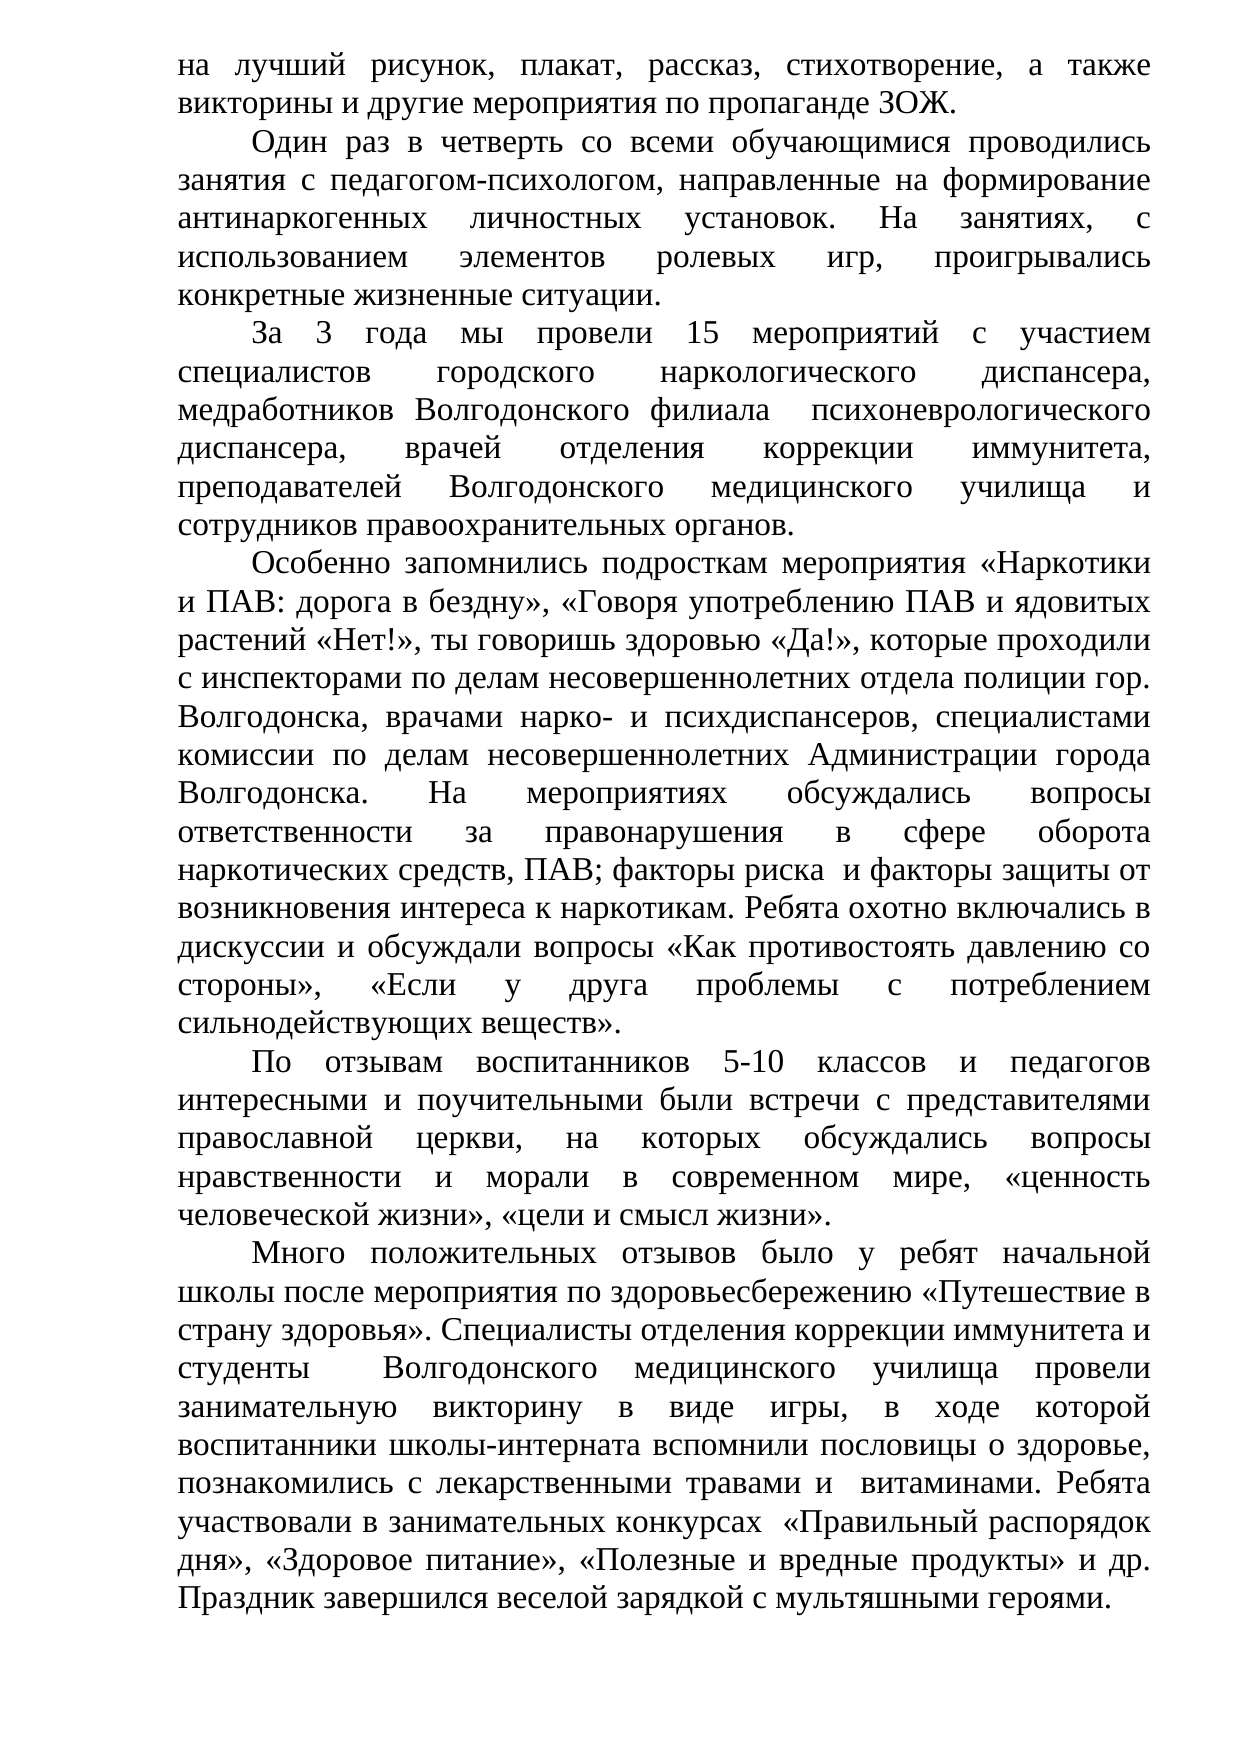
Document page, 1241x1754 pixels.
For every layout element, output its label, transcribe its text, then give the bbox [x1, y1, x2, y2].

text По отзывам воспитанников 5-10 классов и педагогов интересными и поучительными были встречи с представителями православной церкви, на которых обсуждались вопросы нравственности и морали в современном мире, «ценность человеческой жизни», «цели и смысл жизни». [177, 1041, 1152, 1233]
text Много положительных отзывов было у ребят начальной школы после мероприятия по здоровьесбережению «Путешествие в страну здоровья». Специалисты отделения коррекции иммунитета и студенты Волгодонского медицинского училища провели занимательную викторину в виде игры, в ходе которой воспитанники школы-интерната вспомнили пословицы о здоровье, познакомились с лекарственными травами и витаминами. Ребята участвовали в занимательных конкурсах «Правильный распорядок дня», «Здоровое питание», «Полезные и вредные продукты» и др. Праздник завершился веселой зарядкой с мультяшными героями. [177, 1233, 1152, 1616]
text За 3 года мы провели 15 мероприятий с участием специалистов городского наркологического диспансера, медработников Волгодонского филиала психоневрологического диспансера, врачей отделения коррекции иммунитета, преподавателей Волгодонского медицинского училища и сотрудников правоохранительных органов. [177, 313, 1152, 543]
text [177, 44, 1152, 121]
text Особенно запомнились подросткам мероприятия «Наркотики и ПАВ: дорога в бездну», «Говоря употреблению ПАВ и ядовитых растений «Нет!», ты говоришь здоровью «Да!», которые проходили с инспекторами по делам несовершеннолетних отдела полиции гор. Волгодонска, врачами нарко- и психдиспансеров, специалистами комиссии по делам несовершеннолетних Администрации города Волгодонска. На мероприятиях обсуждались вопросы ответственности за правонарушения в сфере оборота наркотических средств, ПАВ; факторы риска и факторы защиты от возникновения интереса к наркотикам. Ребята охотно включались в дискуссии и обсуждали вопросы «Как противостоять давлению со стороны», «Если у друга проблемы с потреблением сильнодействующих веществ». [177, 543, 1152, 1041]
text Один раз в четверть со всеми обучающимися проводились занятия с педагогом-психологом, направленные на формирование антинаркогенных личностных установок. На занятиях, с использованием элементов ролевых игр, проигрывались конкретные жизненные ситуации. [177, 121, 1152, 313]
